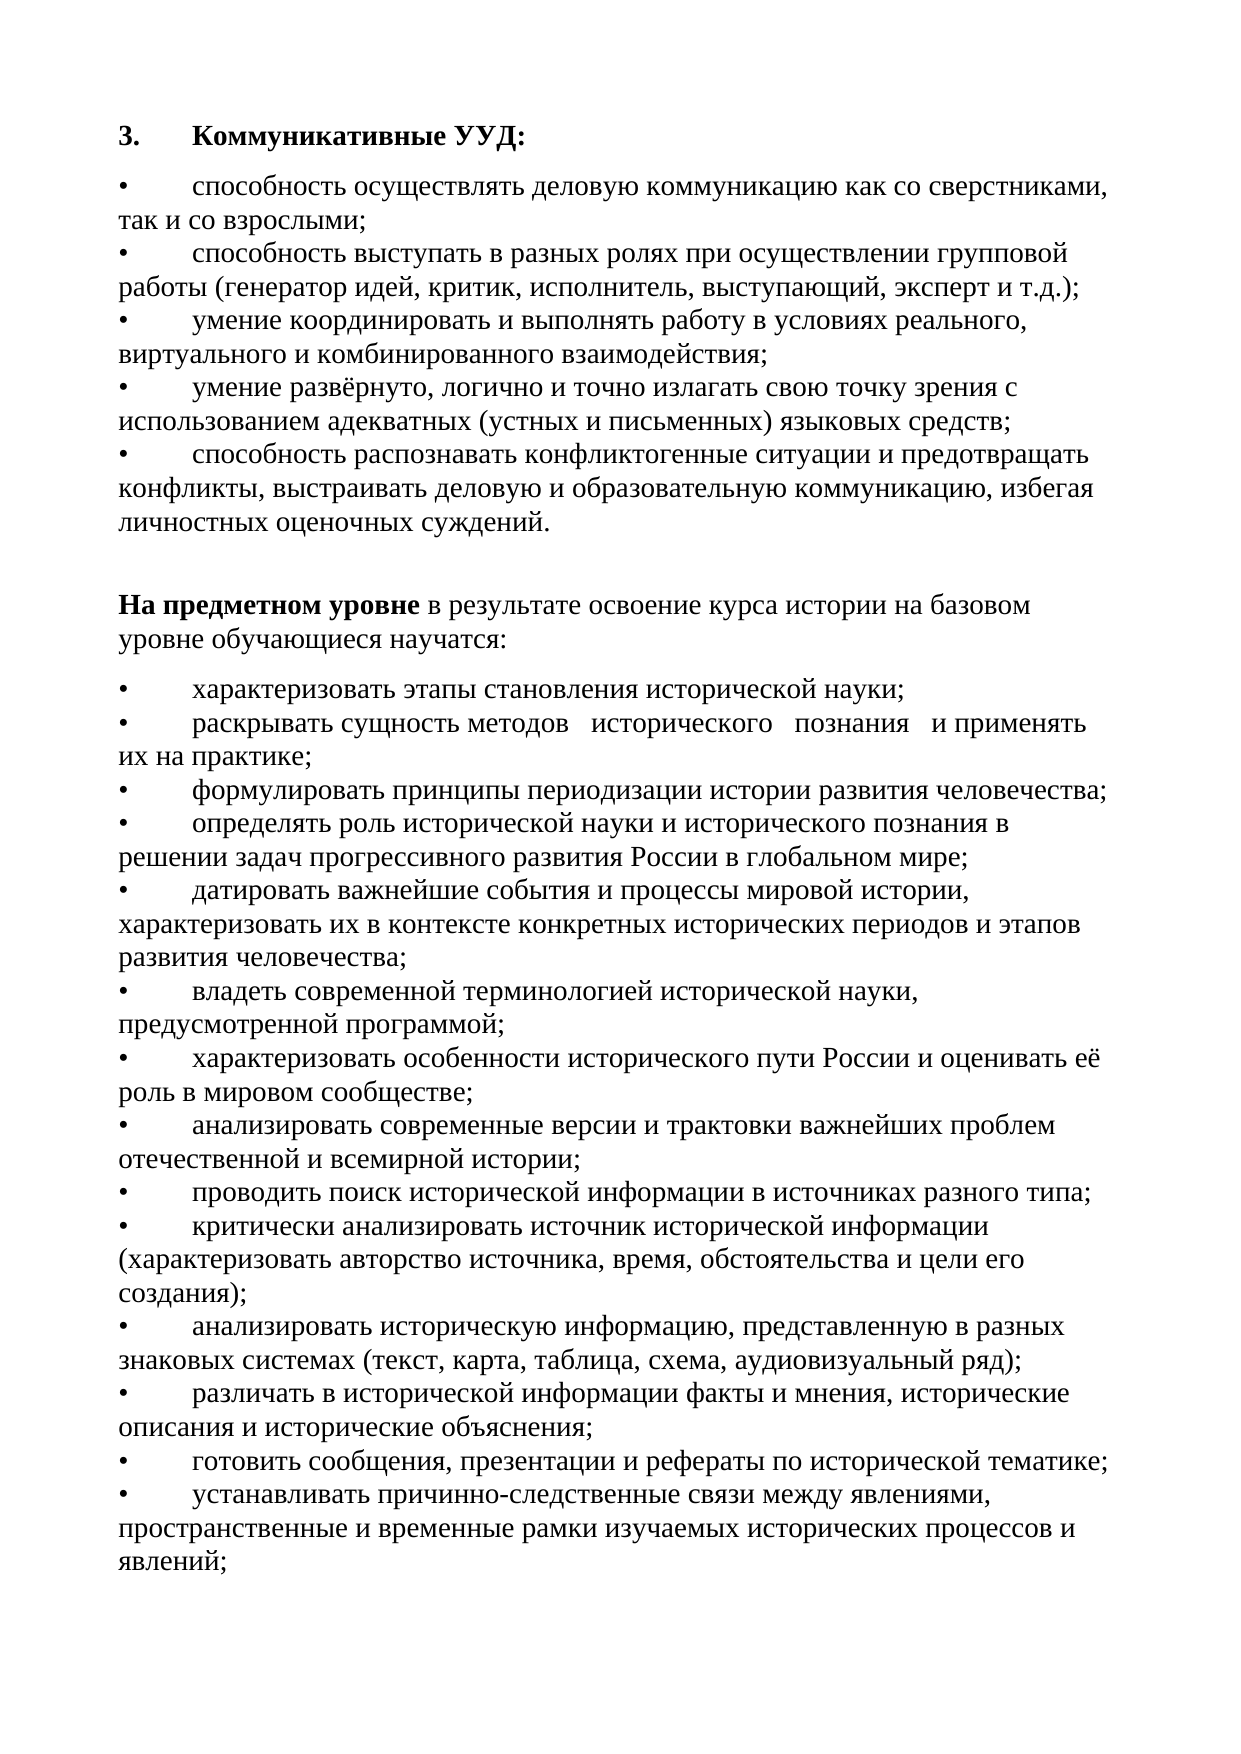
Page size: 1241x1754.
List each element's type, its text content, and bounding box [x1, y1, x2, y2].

text • готовить сообщения, презентации и рефераты по исторической тематике; [118, 1443, 1122, 1476]
text • проводить поиск исторической информации в источниках разного типа; [118, 1174, 1122, 1208]
text • умение координировать и выполнять работу в условиях реального, виртуального и комбинированного взаимодействия; [118, 302, 1122, 369]
text • характеризовать этапы становления исторической науки; [118, 671, 1122, 705]
text • анализировать историческую информацию, представленную в разных знаковых системах (текст, карта, таблица, схема, аудиовизуальный ряд); [118, 1308, 1122, 1376]
text • способность распознавать конфликтогенные ситуации и предотвращать конфликты, выстраивать деловую и образовательную коммуникацию, избегая личностных оценочных суждений. [118, 437, 1122, 537]
text • владеть современной терминологией исторической науки, предусмотренной программой; [118, 973, 1122, 1040]
text • определять роль исторической науки и исторического познания в решении задач прогрессивного развития России в глобальном мире; [118, 805, 1122, 872]
text • различать в исторической информации факты и мнения, исторические описания и исторические объяснения; [118, 1376, 1122, 1443]
text • характеризовать особенности исторического пути России и оценивать её роль в мировом сообществе; [118, 1040, 1122, 1107]
text • анализировать современные версии и трактовки важнейших проблем отечественной и всемирной истории; [118, 1107, 1122, 1174]
text • раскрывать сущность методов исторического познания и применять их на практике; [118, 705, 1122, 772]
text • датировать важнейшие события и процессы мировой истории, характеризовать их в контексте конкретных исторических периодов и этапов развития человечества; [118, 872, 1122, 973]
text • способность осуществлять деловую коммуникацию как со сверстниками, так и со взрослыми; [118, 168, 1122, 235]
text 3. Коммуникативные УУД: [118, 118, 1122, 152]
text • формулировать принципы периодизации истории развития человечества; [118, 772, 1122, 805]
text • способность выступать в разных ролях при осуществлении групповой работы (генератор идей, критик, исполнитель, выступающий, эксперт и т.д.); [118, 235, 1122, 302]
text • умение развёрнуто, логично и точно излагать свою точку зрения с использованием адекватных (устных и письменных) языковых средств; [118, 369, 1122, 437]
text • критически анализировать источник исторической информации (характеризовать авторство источника, время, обстоятельства и цели его создания); [118, 1208, 1122, 1308]
text • устанавливать причинно-следственные связи между явлениями, пространственные и временные рамки изучаемых исторических процессов и явлений; [118, 1476, 1122, 1577]
text На предметном уровне в результате освоение курса истории на базовом уровне обучающиеся научатся: [118, 587, 1122, 654]
